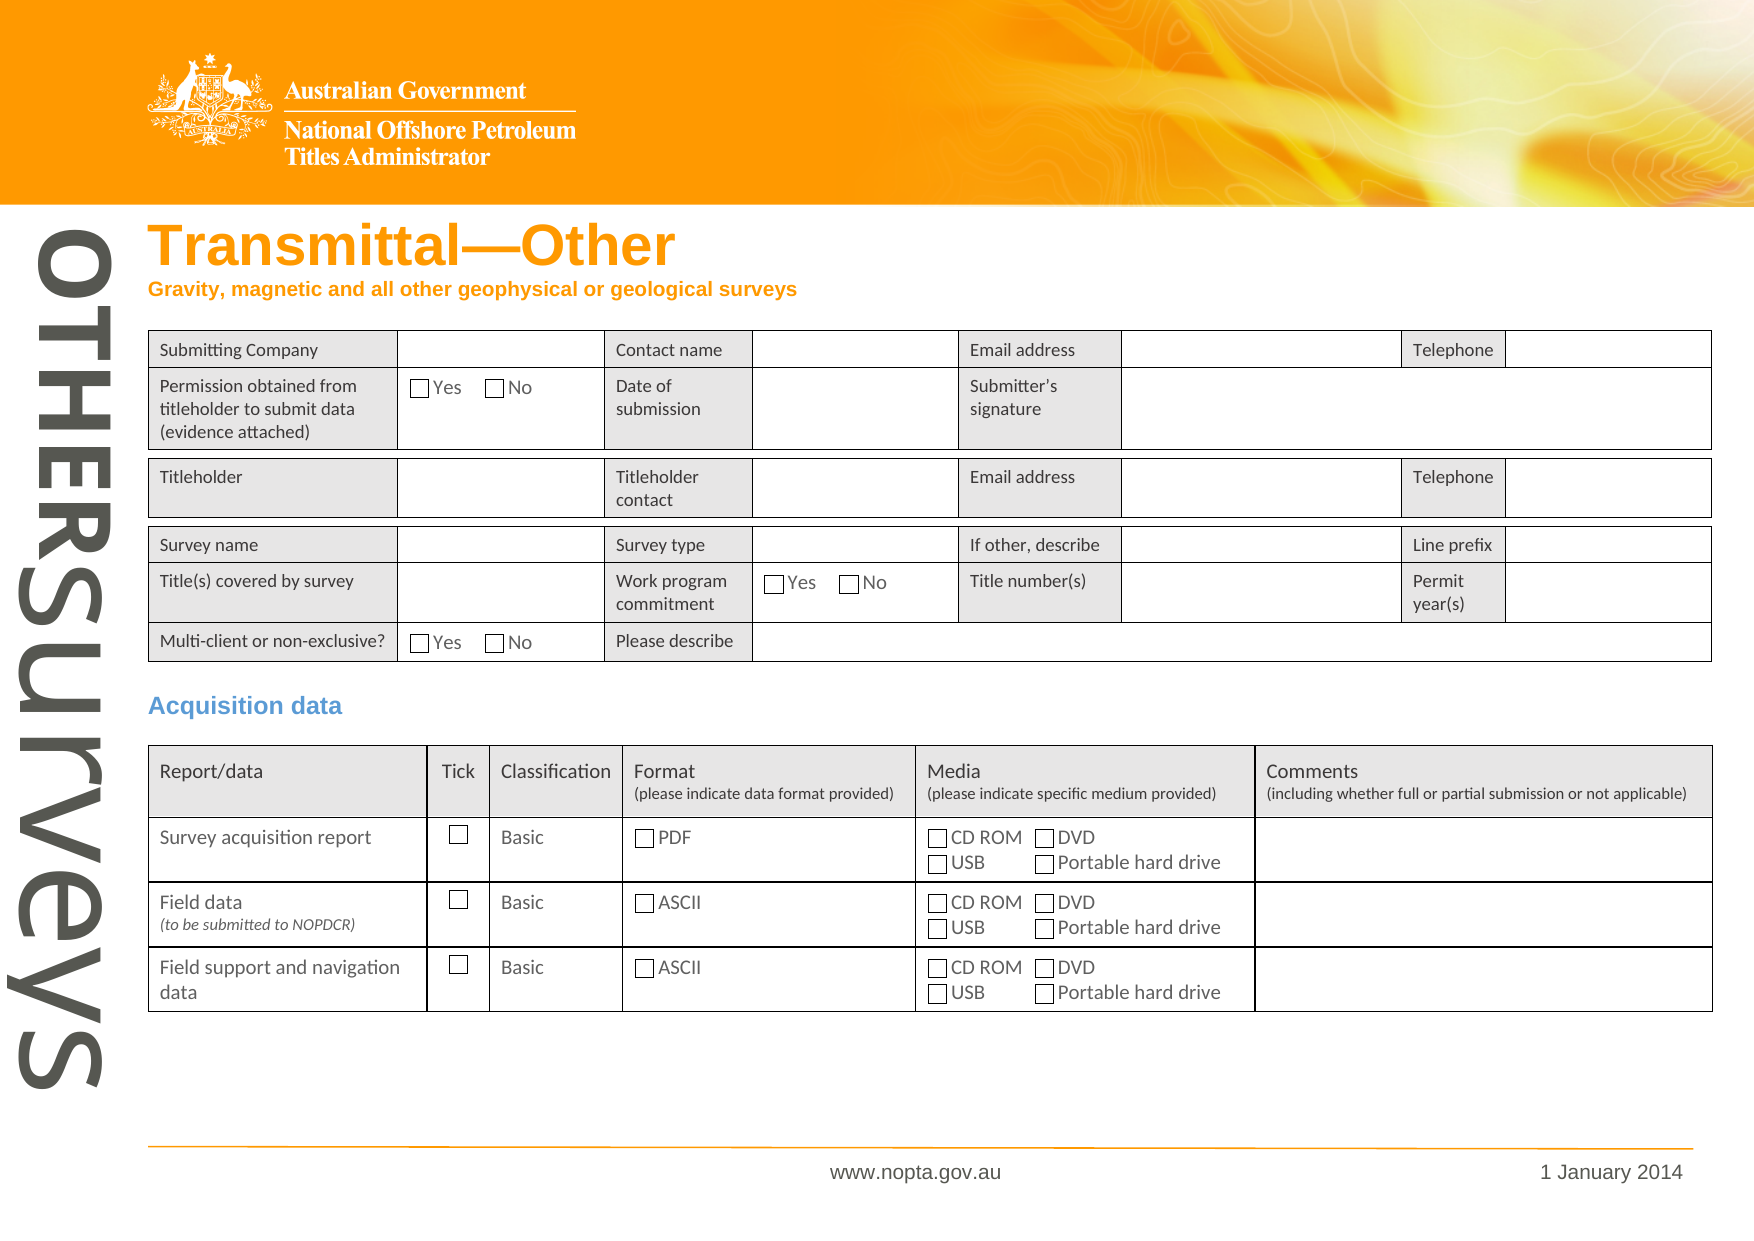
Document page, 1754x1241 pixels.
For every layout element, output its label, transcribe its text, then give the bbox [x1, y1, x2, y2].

table_header Report/data [149, 746, 426, 816]
table_cell Submitter’s signature [959, 368, 1121, 449]
table_cell [753, 368, 958, 449]
table_header [1506, 459, 1711, 517]
picture [147, 53, 576, 165]
subtitle Gravity, magnetic and all other geophysical or geological surveys [148, 277, 1698, 301]
table_header Media (please indicate specific medium provided) [916, 746, 1254, 816]
table_cell Basic [490, 883, 622, 946]
table_cell [1256, 818, 1712, 881]
table_cell PDF [623, 818, 915, 881]
table_header Contact name [605, 331, 752, 367]
table_cell [1506, 563, 1711, 622]
table_header [398, 459, 604, 517]
table_header Submitting Company [149, 331, 397, 367]
table_cell CD ROM DVD USB Portable hard drive [916, 883, 1254, 946]
table_header Line prefix [1402, 527, 1505, 562]
table_cell ASCII [623, 883, 915, 946]
table_cell Yes No [753, 563, 958, 622]
table_header Email address [959, 459, 1121, 517]
table_header [1122, 459, 1401, 517]
table_header Survey type [605, 527, 752, 562]
table_header Format (please indicate data format provided) [623, 746, 915, 816]
table_cell Permit year(s) [1402, 563, 1505, 622]
picture [834, 0, 1754, 207]
table_cell [1122, 563, 1401, 622]
table_cell [753, 623, 1711, 661]
table_header Telephone [1402, 459, 1505, 517]
table_cell Title(s) covered by survey [149, 563, 397, 622]
table_cell Date of submission [605, 368, 752, 449]
table_header Survey name [149, 527, 397, 562]
table_header [1506, 331, 1711, 367]
table_header Tick [428, 746, 489, 816]
table_header Titleholder [149, 459, 397, 517]
table_header Comments (including whether full or partial submission or not applicable) [1256, 746, 1712, 816]
table_cell [428, 818, 489, 881]
table_cell Permission obtained from titleholder to submit data (evidence attached) [149, 368, 397, 449]
table_cell [428, 948, 489, 1011]
table_cell Yes No [398, 368, 604, 449]
table_cell [1256, 948, 1712, 1011]
table_cell [428, 883, 489, 946]
table_cell [398, 563, 604, 622]
table_header [398, 527, 604, 562]
table_cell [1256, 883, 1712, 946]
table_header [398, 331, 604, 367]
table_cell Field support and navigation data [149, 948, 426, 1011]
table_cell Survey acquisition report [149, 818, 426, 881]
table_cell Yes No [398, 623, 604, 661]
table_cell ASCII [623, 948, 915, 1011]
table_cell Please describe [605, 623, 752, 661]
table_cell Field data (to be submitted to NOPDCR) [149, 883, 426, 946]
table_header Titleholder contact [605, 459, 752, 517]
table_cell [1122, 368, 1711, 449]
table_cell CD ROM DVD USB Portable hard drive [916, 948, 1254, 1011]
table_header [753, 331, 958, 367]
table_header [1122, 527, 1401, 562]
table_cell Title number(s) [959, 563, 1121, 622]
table_header If other, describe [959, 527, 1121, 562]
table_cell Work program commitment [605, 563, 752, 622]
table_cell Multi-client or non-exclusive? [149, 623, 397, 661]
table_cell Basic [490, 948, 622, 1011]
table_header [753, 459, 958, 517]
table_header Classification [490, 746, 622, 816]
table_header Email address [959, 331, 1121, 367]
table_cell Basic [490, 818, 622, 881]
table_header [1122, 331, 1401, 367]
table_cell CD ROM DVD USB Portable hard drive [916, 818, 1254, 881]
table_header Telephone [1402, 331, 1505, 367]
subtitle Transmittal—Other [148, 210, 1698, 277]
table_header [753, 527, 958, 562]
subtitle Acquisition data [148, 691, 1698, 719]
table_header [1506, 527, 1711, 562]
